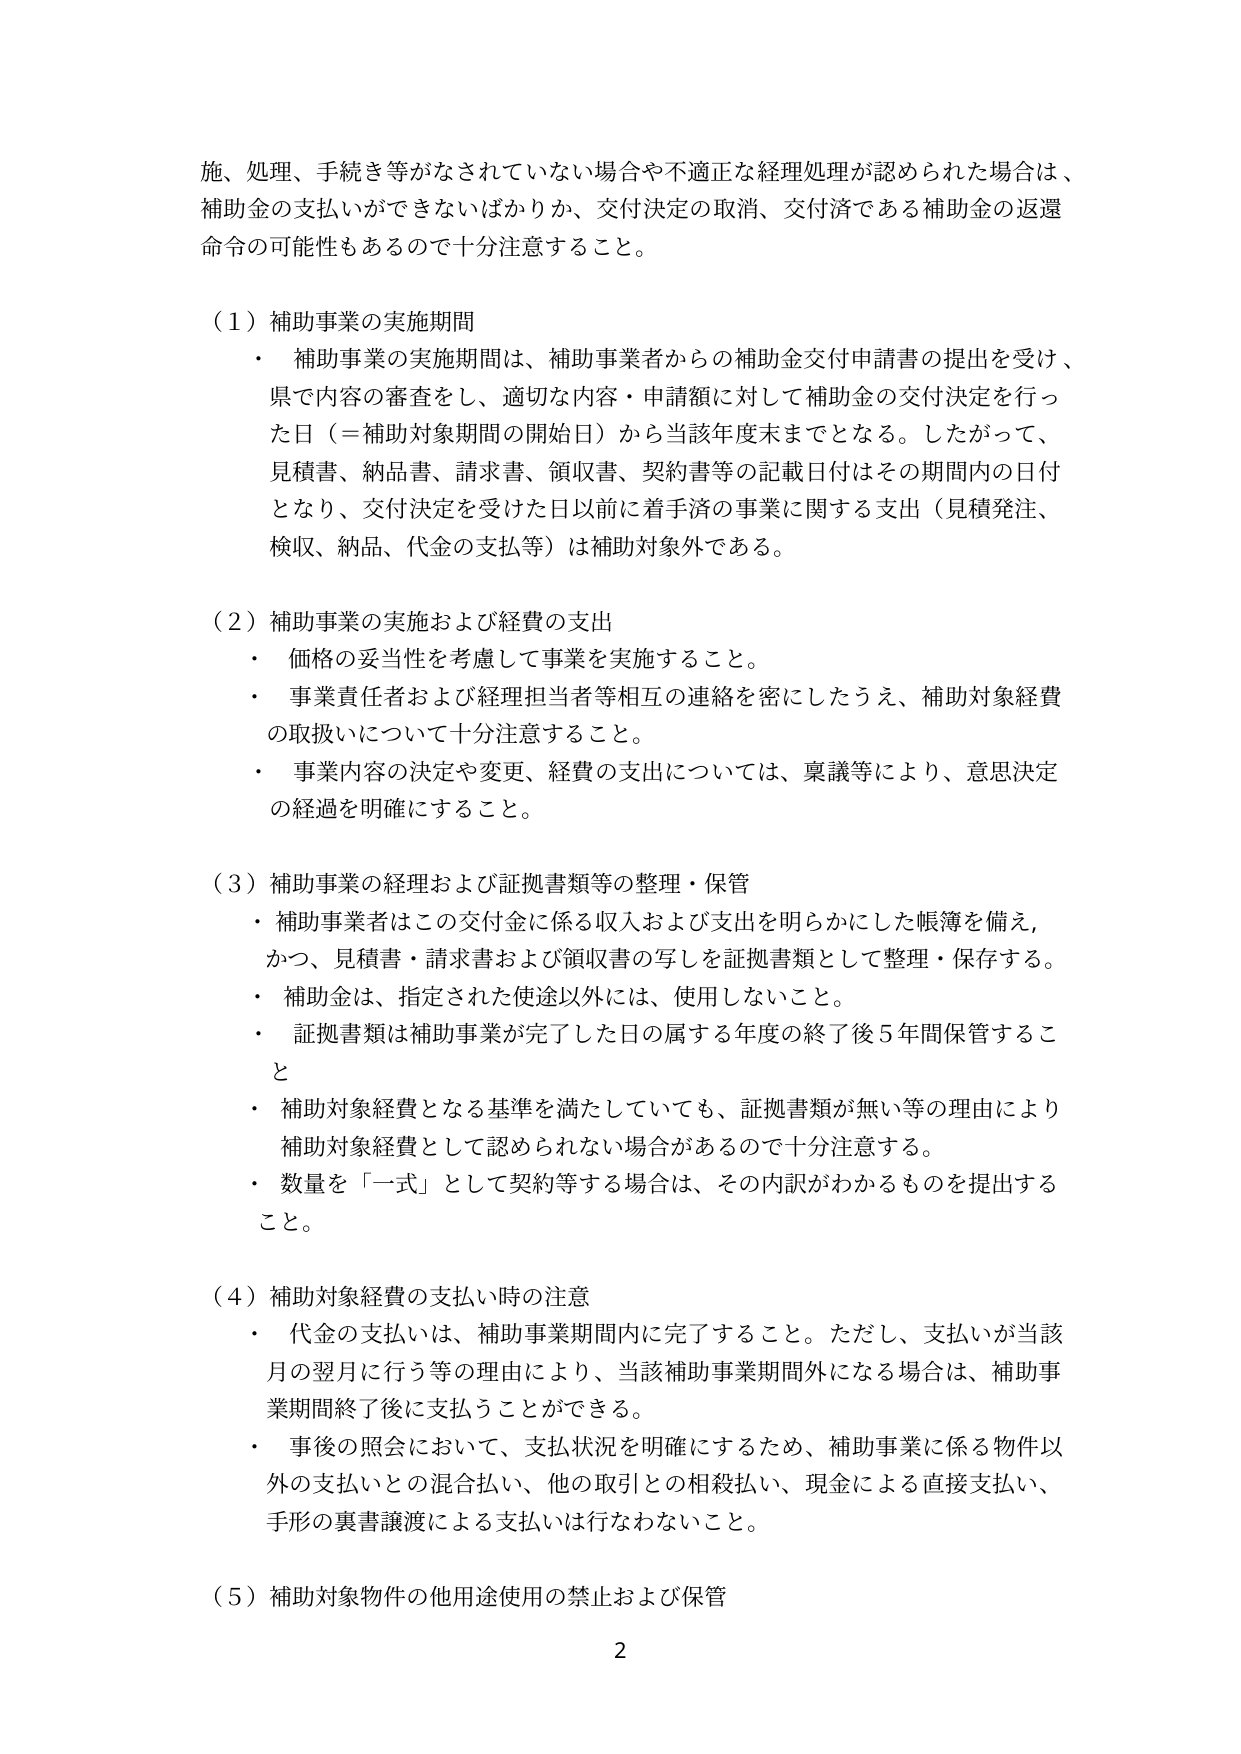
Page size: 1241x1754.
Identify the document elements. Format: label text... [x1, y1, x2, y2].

list 補助対象経費となる基準を満たしていても、証拠書類が無い等の理由により補助対象経費として認められない場合があるので十分注意する。 [243, 1089, 1063, 1164]
list 数量を「一式」として契約等する場合は、その内訳がわかるものを提出する [243, 1164, 1063, 1202]
text かつ、見積書・請求書および領収書の写しを証拠書類として整理・保存する。 [265, 939, 1063, 977]
text ・ 価格の妥当性を考慮して事業を実施すること。 [243, 639, 1063, 677]
text ・ 代金の支払いは、補助事業期間内に完了すること。ただし、支払いが当該月の翌月に行う等の理由により、当該補助事業期間外になる場合は、補助事業期間終了後に支払うことができる。 [243, 1314, 1063, 1427]
text ・ 事後の照会において、支払状況を明確にするため、補助事業に係る物件以外の支払いとの混合払い、他の取引との相殺払い、現金による直接支払い、手形の裏書譲渡による支払いは行なわないこと。 [243, 1427, 1063, 1539]
text （４）補助対象経費の支払い時の注意 [177, 1277, 1063, 1314]
text （１）補助事業の実施期間 [177, 302, 1063, 339]
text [177, 152, 1063, 264]
text （２）補助事業の実施および経費の支出 [177, 602, 1063, 639]
text ・ 証拠書類は補助事業が完了した日の属する年度の終了後５年間保管すること [177, 1014, 1063, 1089]
text ・ 事業責任者および経理担当者等相互の連絡を密にしたうえ、補助対象経費の取扱いについて十分注意すること。 [243, 677, 1063, 752]
text （３）補助事業の経理および証拠書類等の整理・保管 [177, 864, 1063, 902]
text ・ 補助事業者はこの交付金に係る収入および支出を明らかにした帳簿を備え, [177, 902, 1063, 939]
list 補助金は、指定された使途以外には、使用しないこと。 [246, 977, 1063, 1014]
text ・ 事業内容の決定や変更、経費の支出については、稟議等により、意思決定の経過を明確にすること。 [177, 752, 1063, 827]
text （５）補助対象物件の他用途使用の禁止および保管 [177, 1577, 1063, 1614]
text こと。 [256, 1202, 1063, 1239]
text ・ 補助事業の実施期間は、補助事業者からの補助金交付申請書の提出を受け、県で内容の審査をし、適切な内容・申請額に対して補助金の交付決定を行った日（＝補助対象期間の開始日）から当該年度末までとなる。したがって、見積書、納品書、請求書、領収書、契約書等の記載日付はその期間内の日付となり、交付決定を受けた日以前に着手済の事業に関する支出（見積発注、検収、納品、代金の支払等）は補助対象外である。 [177, 339, 1063, 564]
